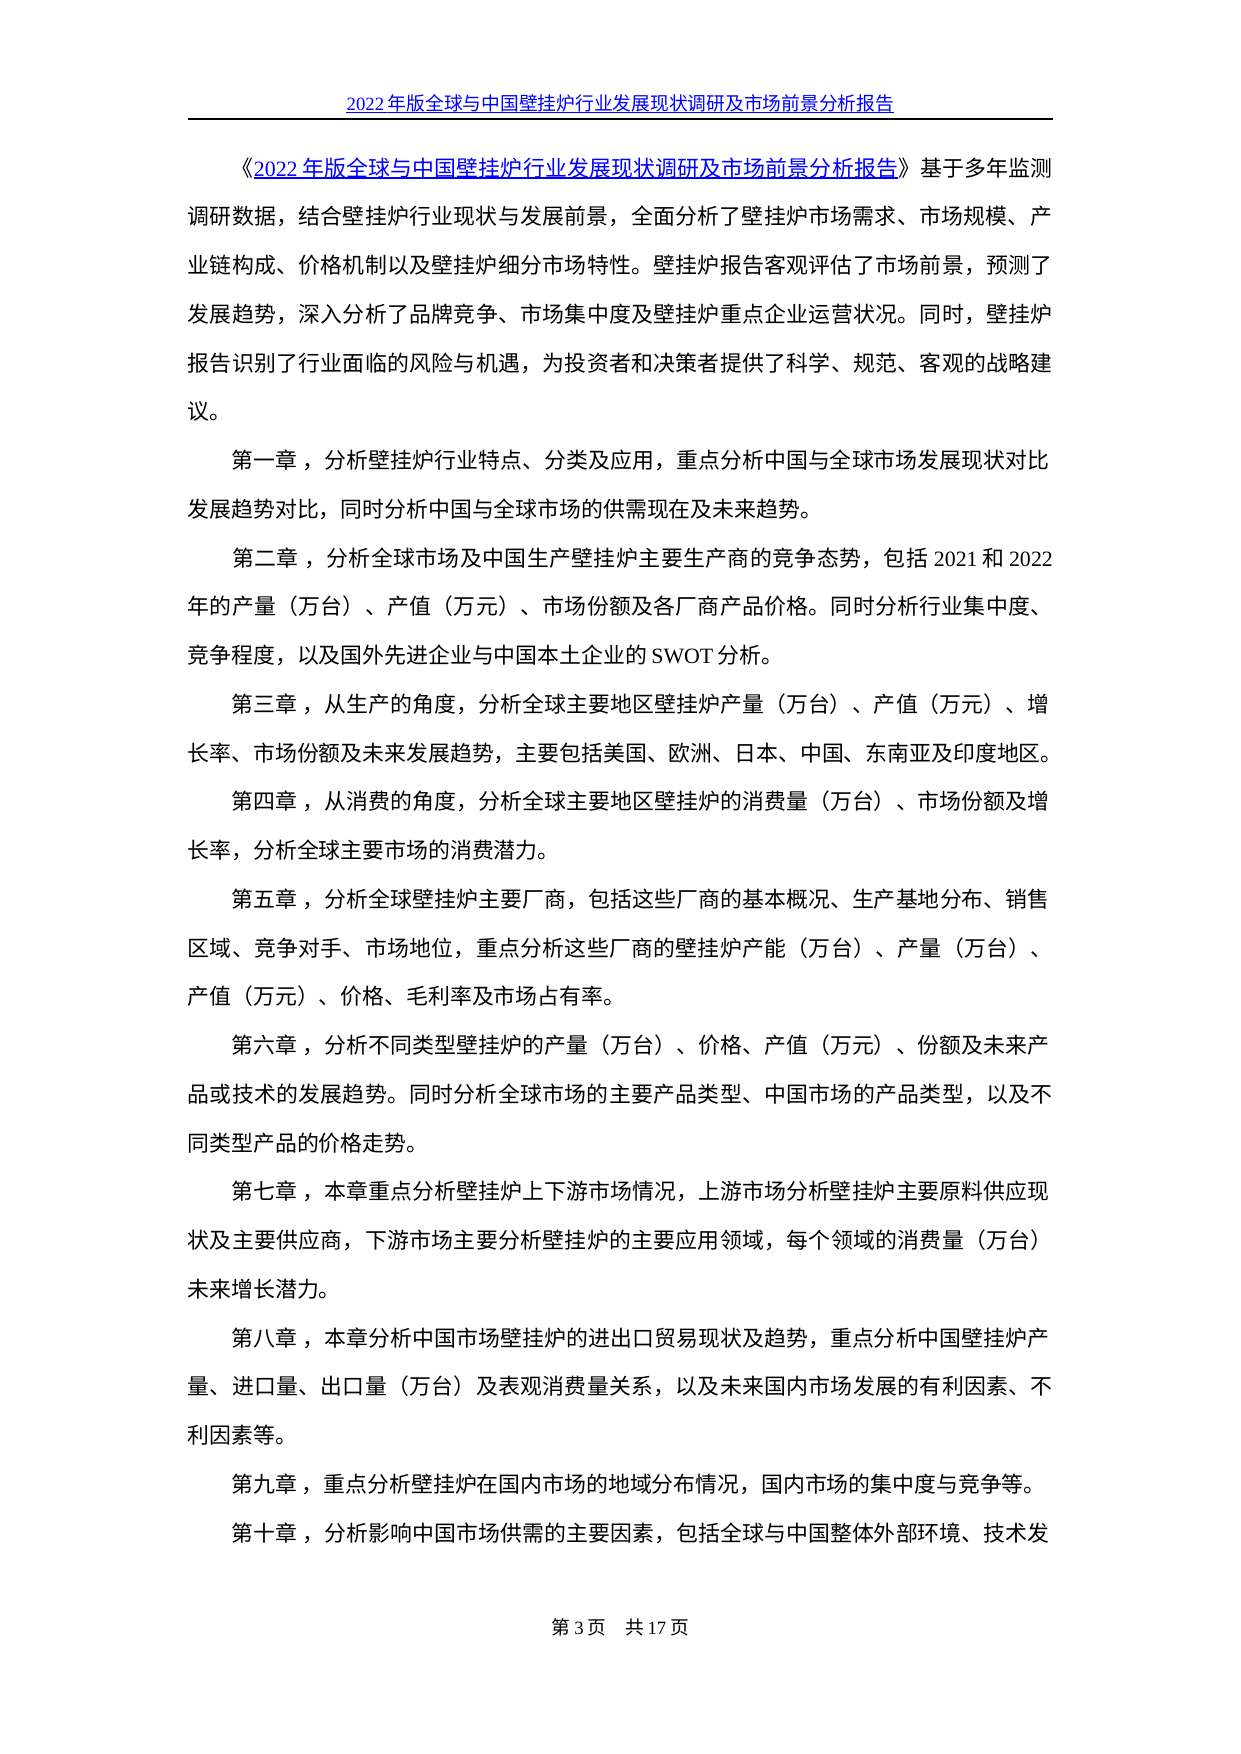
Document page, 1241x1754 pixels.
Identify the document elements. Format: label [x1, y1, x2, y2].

text [187, 150, 1053, 1548]
